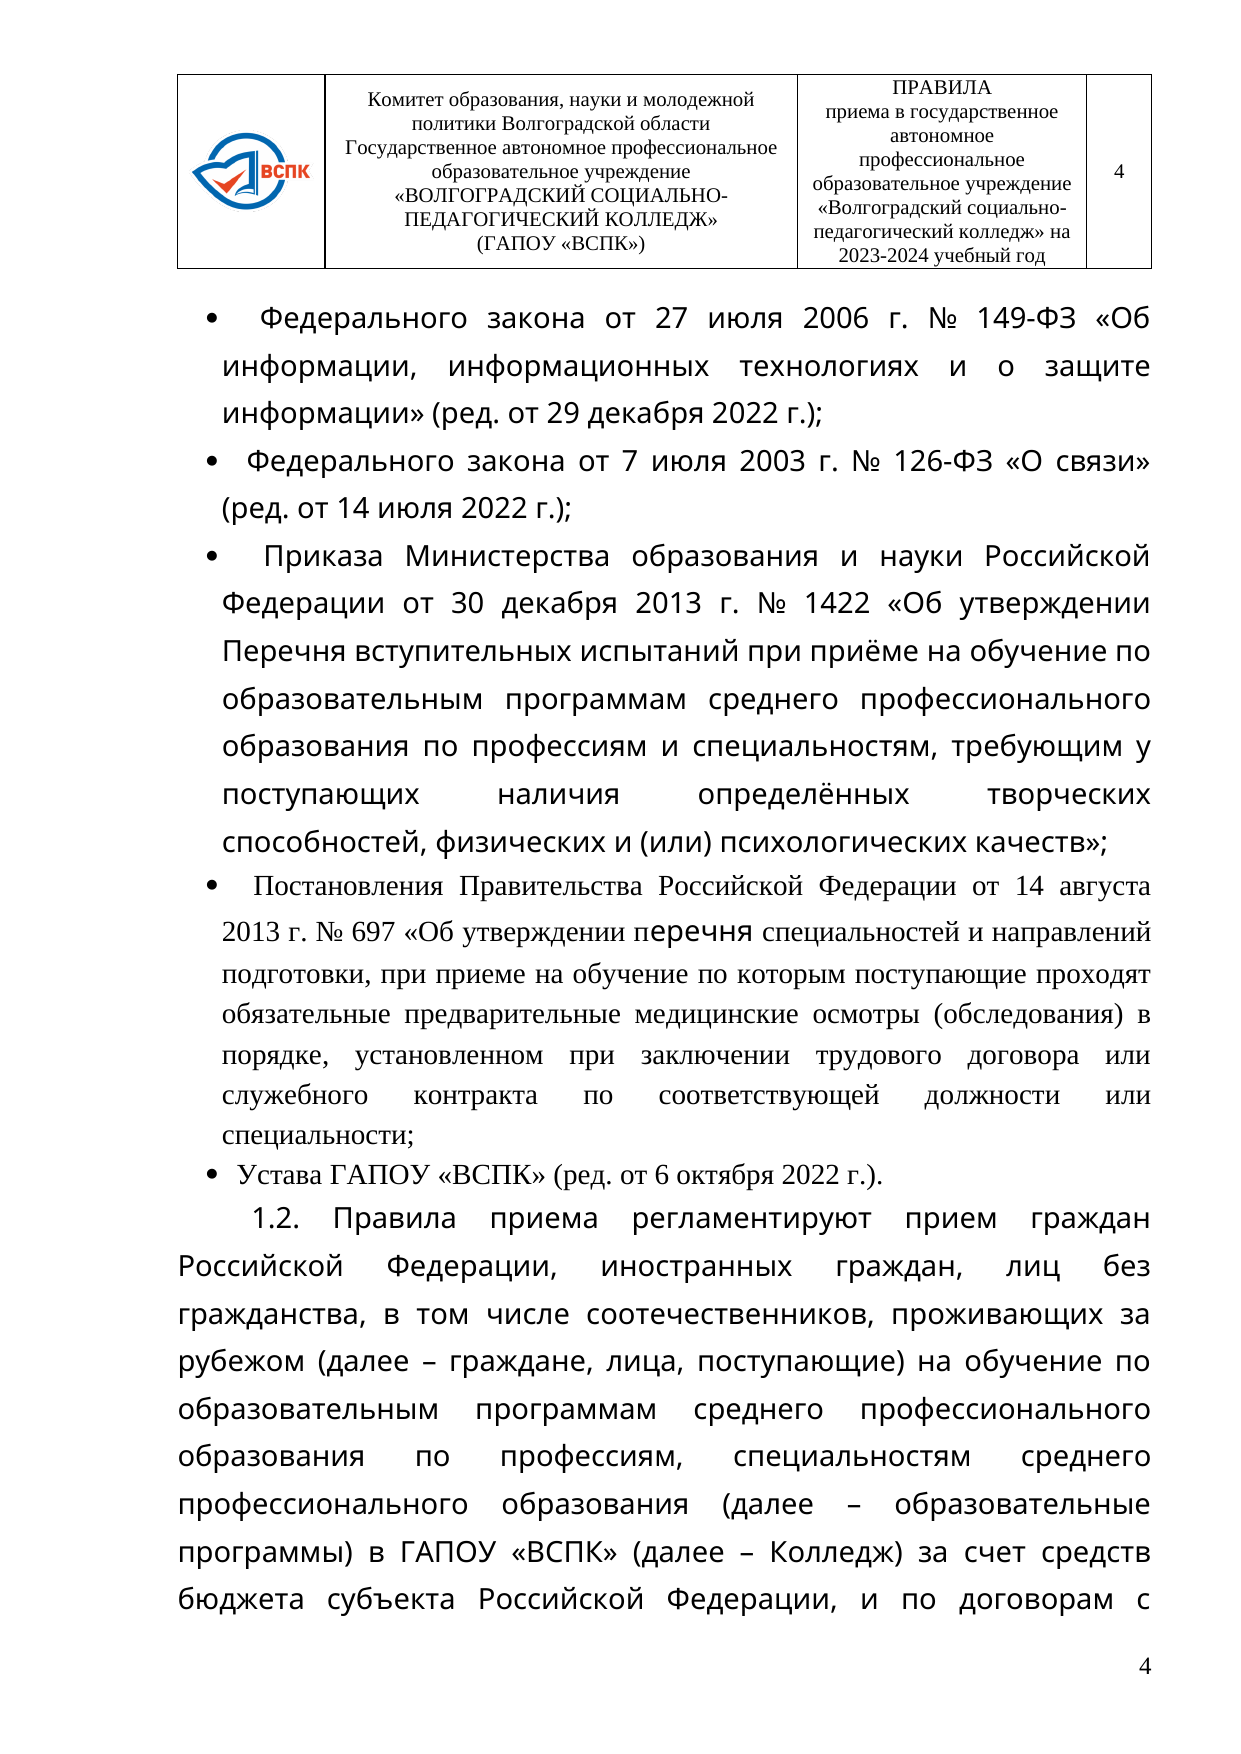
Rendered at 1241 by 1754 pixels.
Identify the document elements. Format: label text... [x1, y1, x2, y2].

list Устава ГАПОУ «ВСПК» (ред. от 6 октября 2022 г.). [207, 1157, 1152, 1191]
list Приказа Министерства образования и науки Российской Федерации от 30 декабря 2013 г. № 1422 «Об утверждении Перечня вступительных испытаний при приёме на обучение по образовательным программам среднего профессионального образования по профессиям и специальностям, требующим у поступающих наличия определённых творческих способностей, физических и (или) психологических качеств»; [207, 535, 1152, 861]
picture [188, 130, 314, 212]
list Федерального закона от 27 июля 2006 г. № 149-ФЗ «Об информации, информационных технологиях и о защите информации» (ред. от 29 декабря 2022 г.); [207, 297, 1152, 432]
list Федерального закона от 7 июля 2003 г. № 126-ФЗ «О связи» (ред. от 14 июля 2022 г.); [207, 440, 1152, 527]
list Постановления Правительства Российской Федерации от 14 августа 2013 г. № 697 «Об утверждении перечня специальностей и направлений подготовки, при приеме на обучение по которым поступающие проходят обязательные предварительные медицинские осмотры (обследования) в порядке, установленном при заключении трудового договора или служебного контракта по соответствующей должности или специальности; [207, 868, 1152, 1151]
